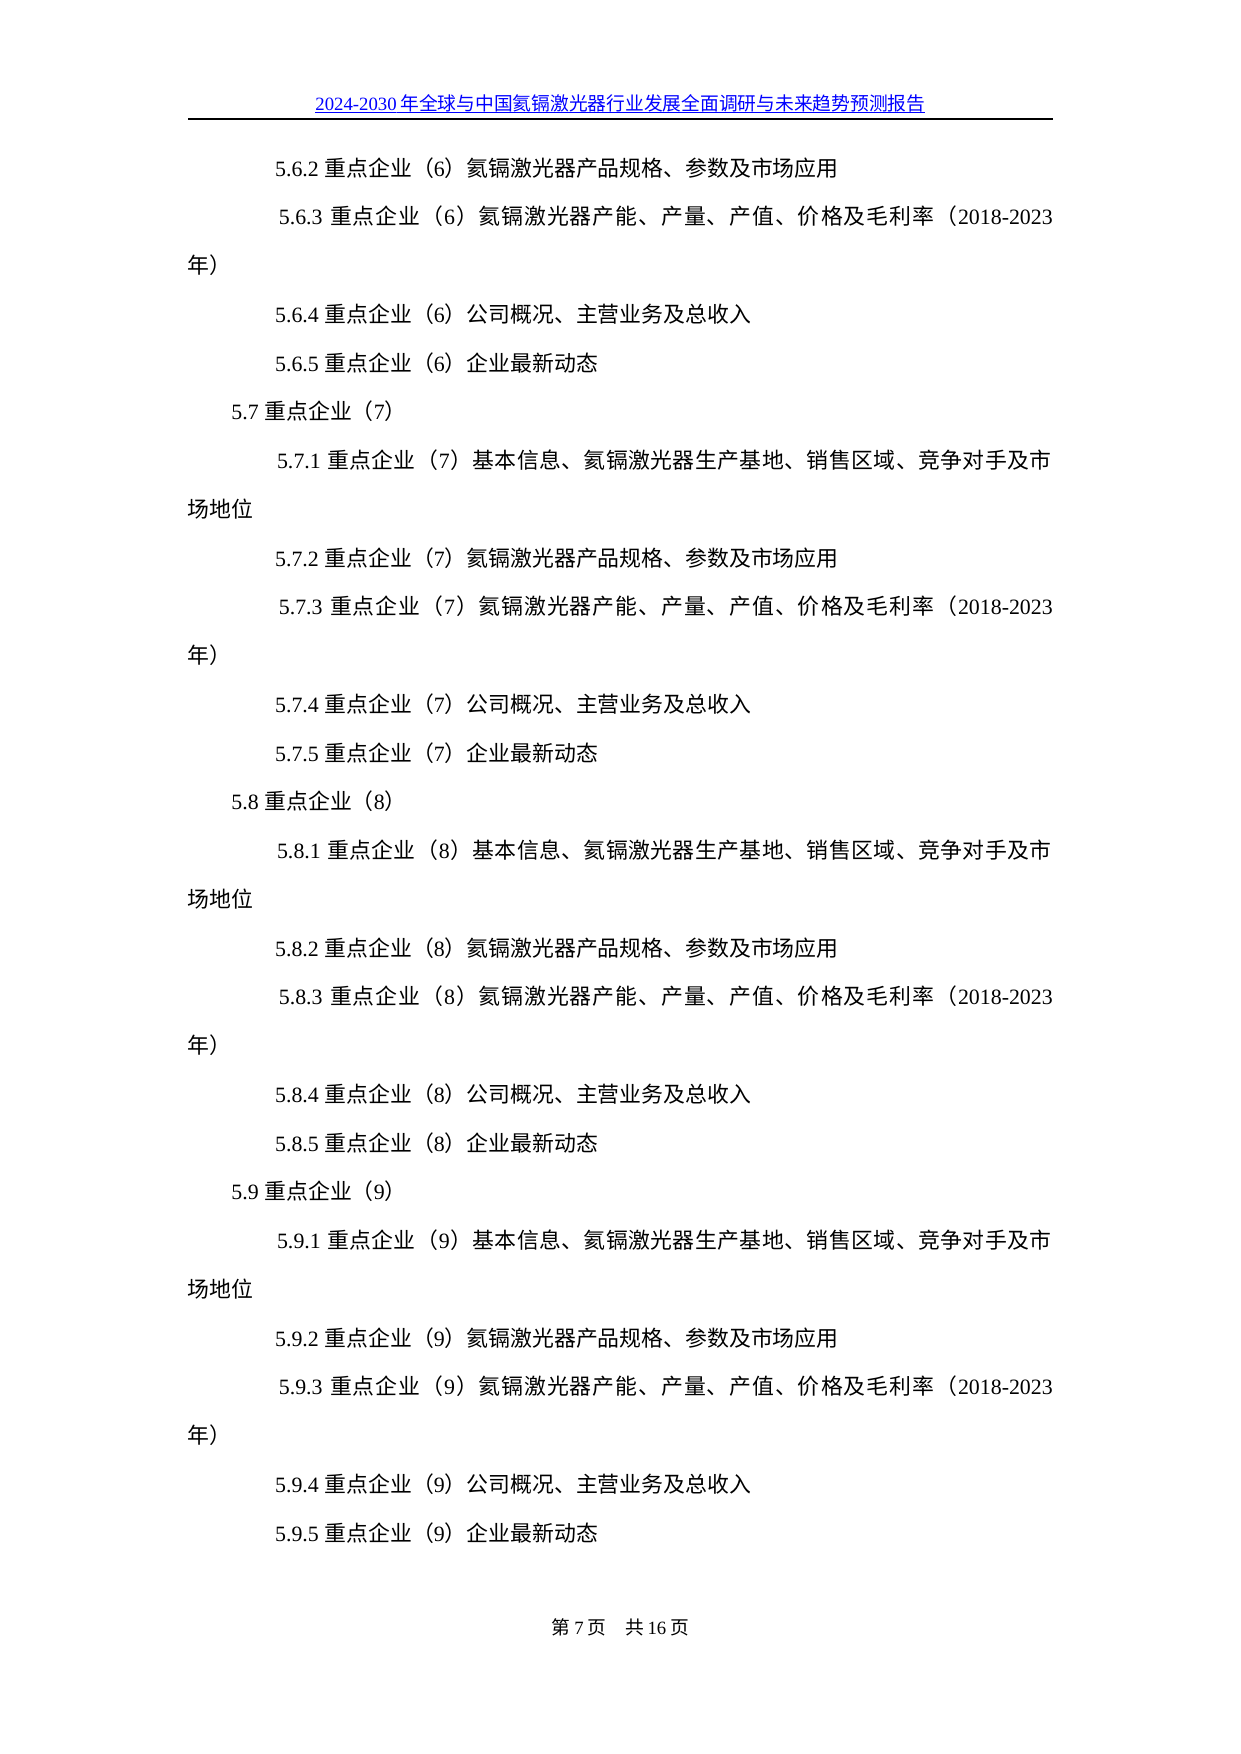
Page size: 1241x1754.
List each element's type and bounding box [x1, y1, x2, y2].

text [187, 150, 1053, 1548]
